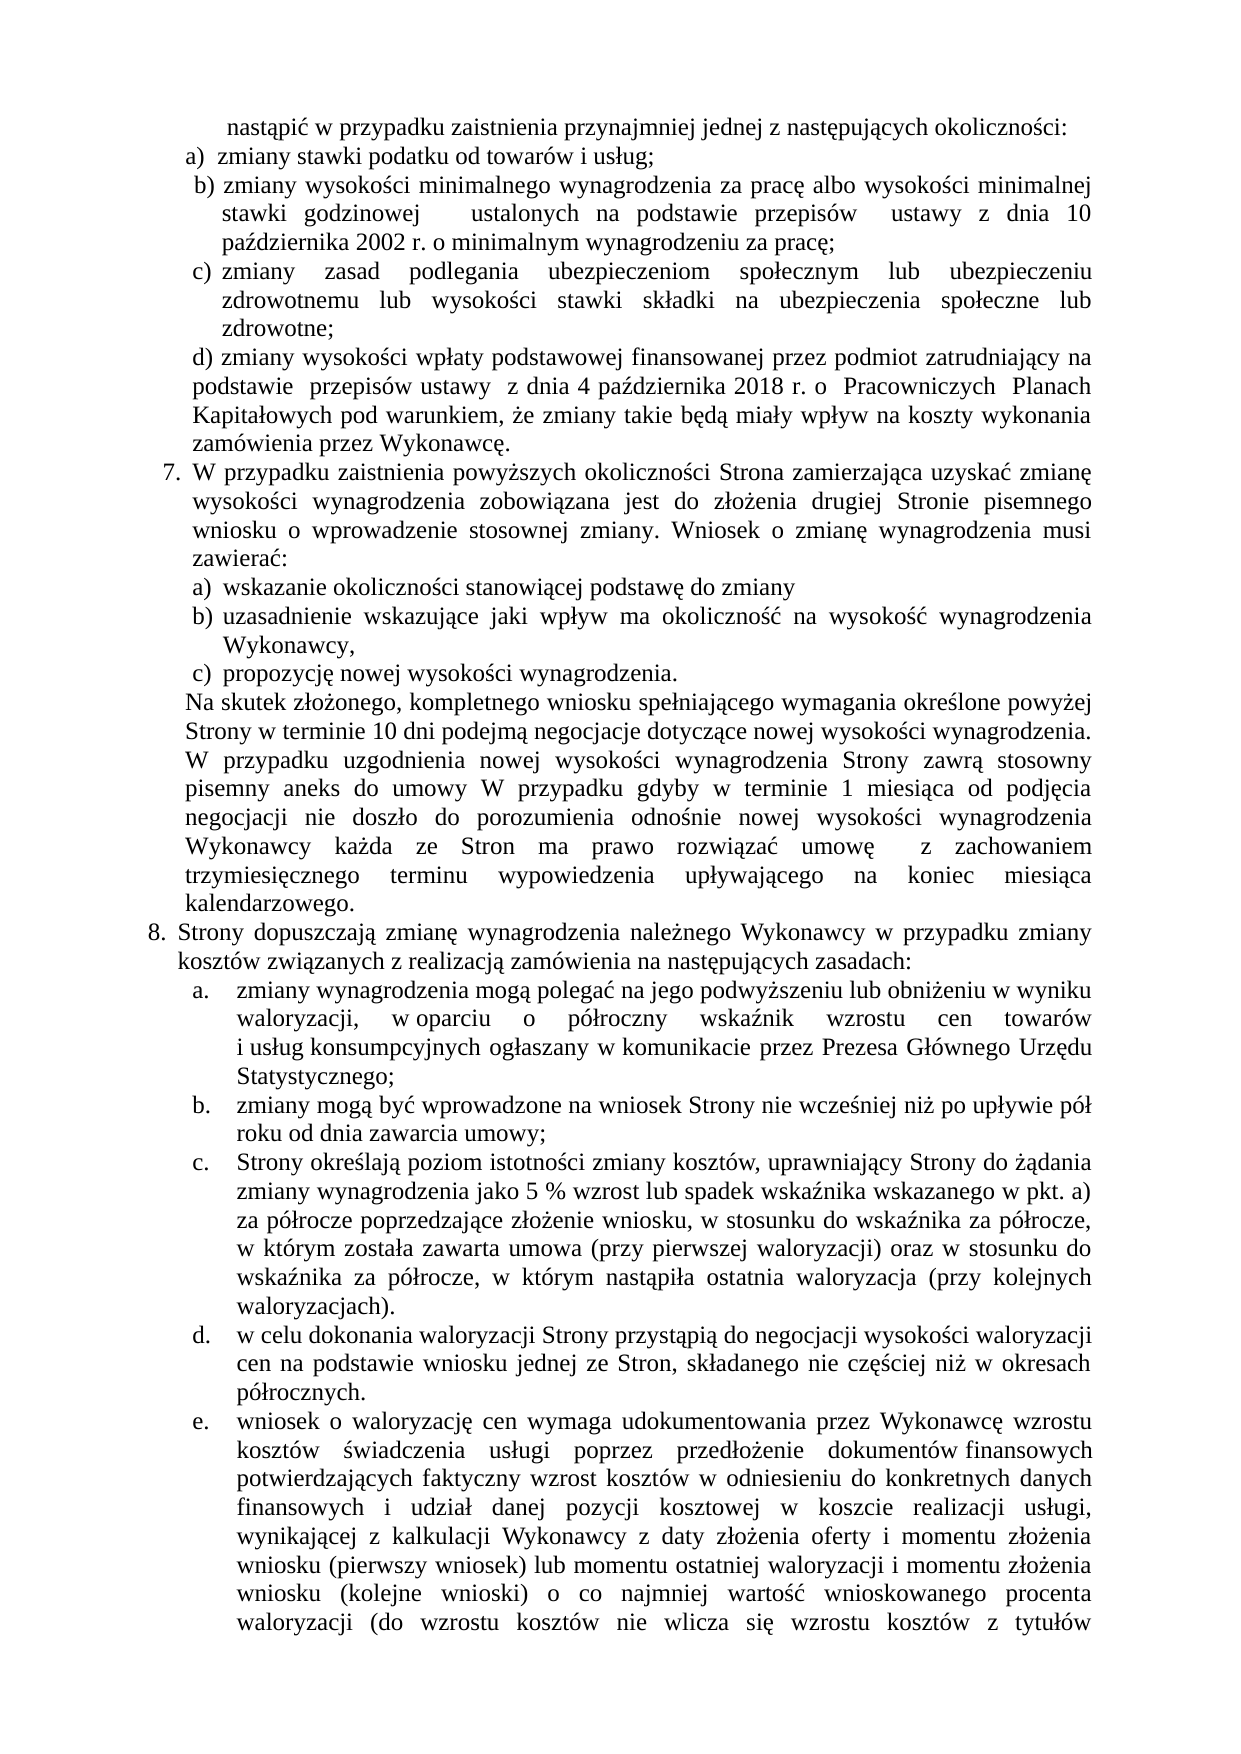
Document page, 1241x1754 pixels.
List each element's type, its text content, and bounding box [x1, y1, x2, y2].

text d) zmiany wysokości wpłaty podstawowej finansowanej przez podmiot zatrudniający na podstawie przepisów ustawy z dnia 4 października 2018 r. o Pracowniczych Planach Kapitałowych pod warunkiem, że zmiany takie będą miały wpływ na koszty wykonania zamówienia przez Wykonawcę. [192, 342, 1092, 457]
list zmiany zasad podlegania ubezpieczeniom społecznym lub ubezpieczeniu zdrowotnemu lub wysokości stawki składki na ubezpieczenia społeczne lub zdrowotne; [192, 256, 1092, 342]
list wskazanie okoliczności stanowiącej podstawę do zmiany [192, 572, 1092, 601]
text Na skutek złożonego, kompletnego wniosku spełniającego wymagania określone powyżej Strony w terminie 10 dni podejmą negocjacje dotyczące nowej wysokości wynagrodzenia. W przypadku uzgodnienia nowej wysokości wynagrodzenia Strony zawrą stosowny pisemny aneks do umowy W przypadku gdyby w terminie 1 miesiąca od podjęcia negocjacji nie doszło do porozumienia odnośnie nowej wysokości wynagrodzenia Wykonawcy każda ze Stron ma prawo rozwiązać umowę z zachowaniem trzymiesięcznego terminu wypowiedzenia upływającego na koniec miesiąca kalendarzowego. [185, 687, 1092, 917]
list W przypadku zaistnienia powyższych okoliczności Strona zamierzająca uzyskać zmianę wysokości wynagrodzenia zobowiązana jest do złożenia drugiej Stronie pisemnego wniosku o wprowadzenie stosownej zmiany. Wniosek o zmianę wynagrodzenia musi zawierać: [162, 457, 1092, 572]
list w celu dokonania waloryzacji Strony przystąpią do negocjacji wysokości waloryzacji cen na podstawie wniosku jednej ze Stron, składanego nie częściej niż w okresach półrocznych. [192, 1320, 1092, 1406]
list uzasadnienie wskazujące jaki wpływ ma okoliczność na wysokość wynagrodzenia Wykonawcy, [192, 601, 1092, 658]
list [185, 112, 1092, 141]
list zmiany wynagrodzenia mogą polegać na jego podwyższeniu lub obniżeniu w wyniku waloryzacji, w oparciu o półroczny wskaźnik wzrostu cen towarów i usług konsumpcyjnych ogłaszany w komunikacie przez Prezesa Głównego Urzędu Statystycznego; [192, 975, 1092, 1090]
list zmiany mogą być wprowadzone na wniosek Strony nie wcześniej niż po upływie pół roku od dnia zawarcia umowy; [192, 1090, 1092, 1147]
text b) zmiany wysokości minimalnego wynagrodzenia za pracę albo wysokości minimalnej stawki godzinowej ustalonych na podstawie przepisów ustawy z dnia 10 października 2002 r. o minimalnym wynagrodzeniu za pracę; [177, 170, 1092, 256]
list Strony dopuszczają zmianę wynagrodzenia należnego Wykonawcy w przypadku zmiany kosztów związanych z realizacją zamówienia na następujących zasadach: [148, 917, 1092, 975]
list propozycję nowej wysokości wynagrodzenia. [192, 658, 1092, 687]
list Strony określają poziom istotności zmiany kosztów, uprawniający Strony do żądania zmiany wynagrodzenia jako 5 % wzrost lub spadek wskaźnika wskazanego w pkt. a) za półrocze poprzedzające złożenie wniosku, w stosunku do wskaźnika za półrocze, w którym została zawarta umowa (przy pierwszej waloryzacji) oraz w stosunku do wskaźnika za półrocze, w którym nastąpiła ostatnia waloryzacja (przy kolejnych waloryzacjach). [192, 1147, 1092, 1320]
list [192, 1406, 1092, 1636]
text a) zmiany stawki podatku od towarów i usług; [148, 141, 1092, 170]
